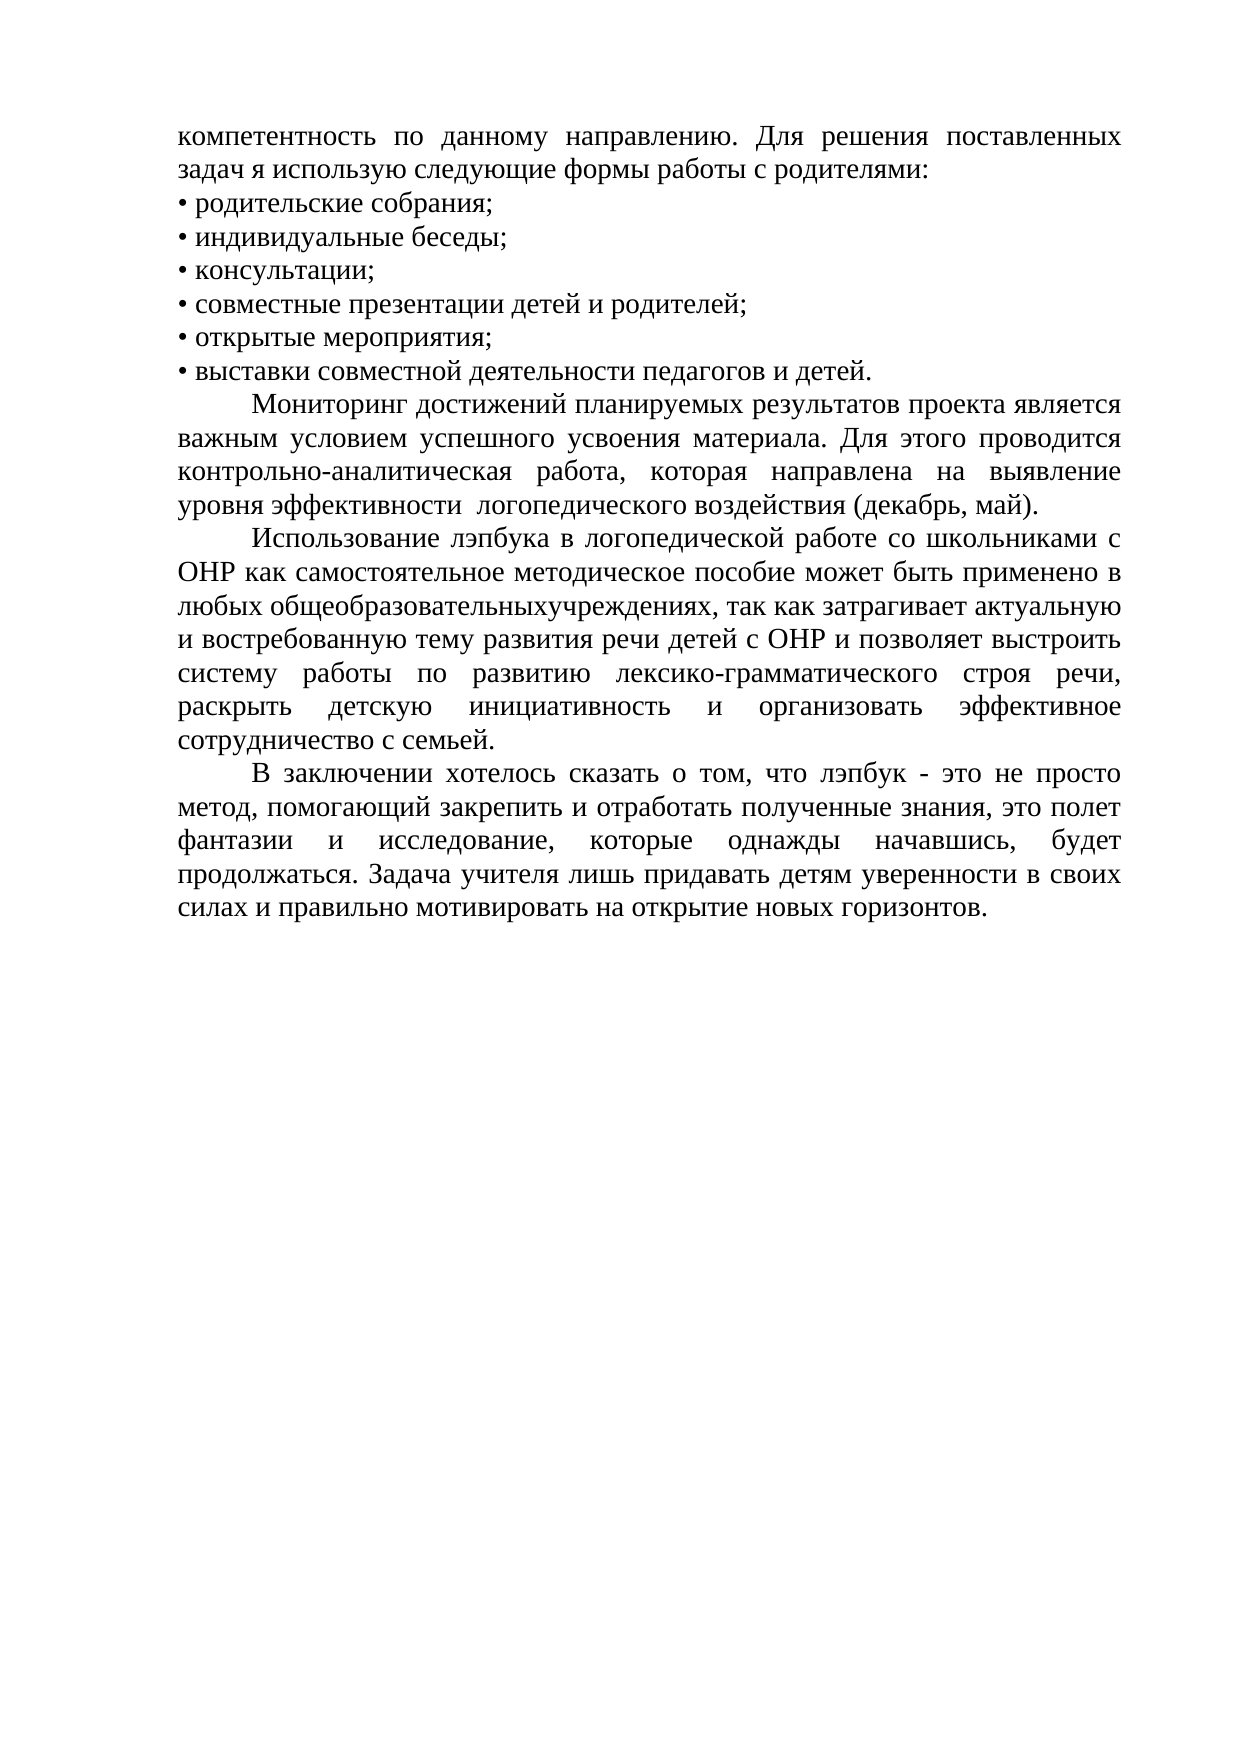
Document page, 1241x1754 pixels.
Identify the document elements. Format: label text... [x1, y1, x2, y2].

text • индивидуальные беседы; [177, 219, 1122, 252]
text • родительские собрания; [177, 185, 1122, 219]
text Использование лэпбука в логопедической работе со школьниками с ОНР как самостоятельное методическое пособие может быть применено в любых общеобразовательныхучреждениях, так как затрагивает актуальную и востребованную тему развития речи детей с ОНР и позволяет выстроить систему работы по развитию лексико-грамматического строя речи, раскрыть детскую инициативность и организовать эффективное сотрудничество с семьей. [177, 521, 1122, 755]
text • совместные презентации детей и родителей; [177, 286, 1122, 319]
text • выставки совместной деятельности педагогов и детей. [177, 353, 1122, 386]
text • консультации; [177, 252, 1122, 286]
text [177, 118, 1122, 185]
text В заключении хотелось сказать о том, что лэпбук - это не просто метод, помогающий закрепить и отработать полученные знания, это полет фантазии и исследование, которые однажды начавшись, будет продолжаться. Задача учителя лишь придавать детям уверенности в своих силах и правильно мотивировать на открытие новых горизонтов. [177, 755, 1122, 923]
text Мониторинг достижений планируемых результатов проекта является важным условием успешного усвоения материала. Для этого проводится контрольно-аналитическая работа, которая направлена на выявление уровня эффективности логопедического воздействия (декабрь, май). [177, 386, 1122, 521]
text • открытые мероприятия; [177, 319, 1122, 353]
